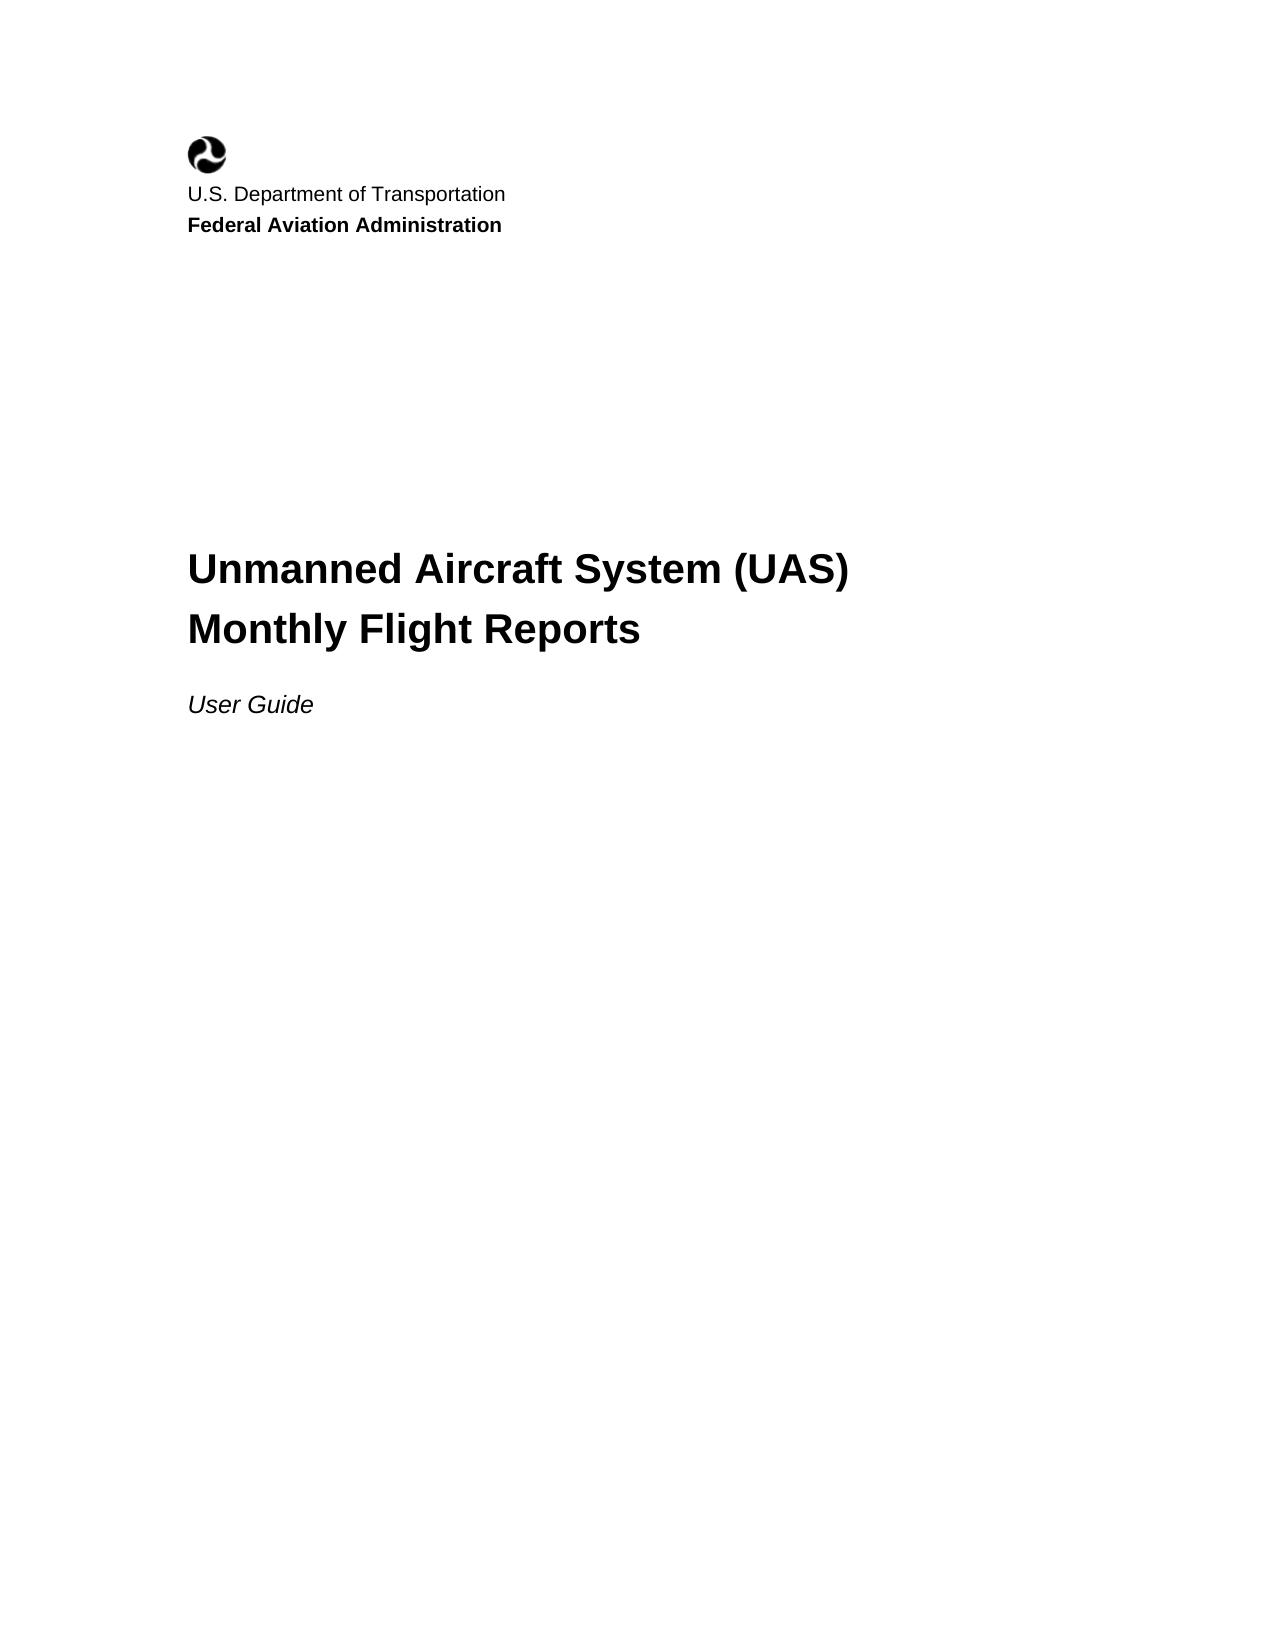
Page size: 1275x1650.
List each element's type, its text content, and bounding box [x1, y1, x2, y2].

text Federal Aviation Administration [187, 213, 1087, 237]
text U.S. Department of Transportation [187, 182, 1087, 206]
title Monthly Flight Reports [187, 605, 1087, 653]
title Unmanned Aircraft System (UAS) [187, 544, 1087, 592]
picture [187, 135, 227, 175]
subtitle User Guide [187, 690, 1087, 719]
